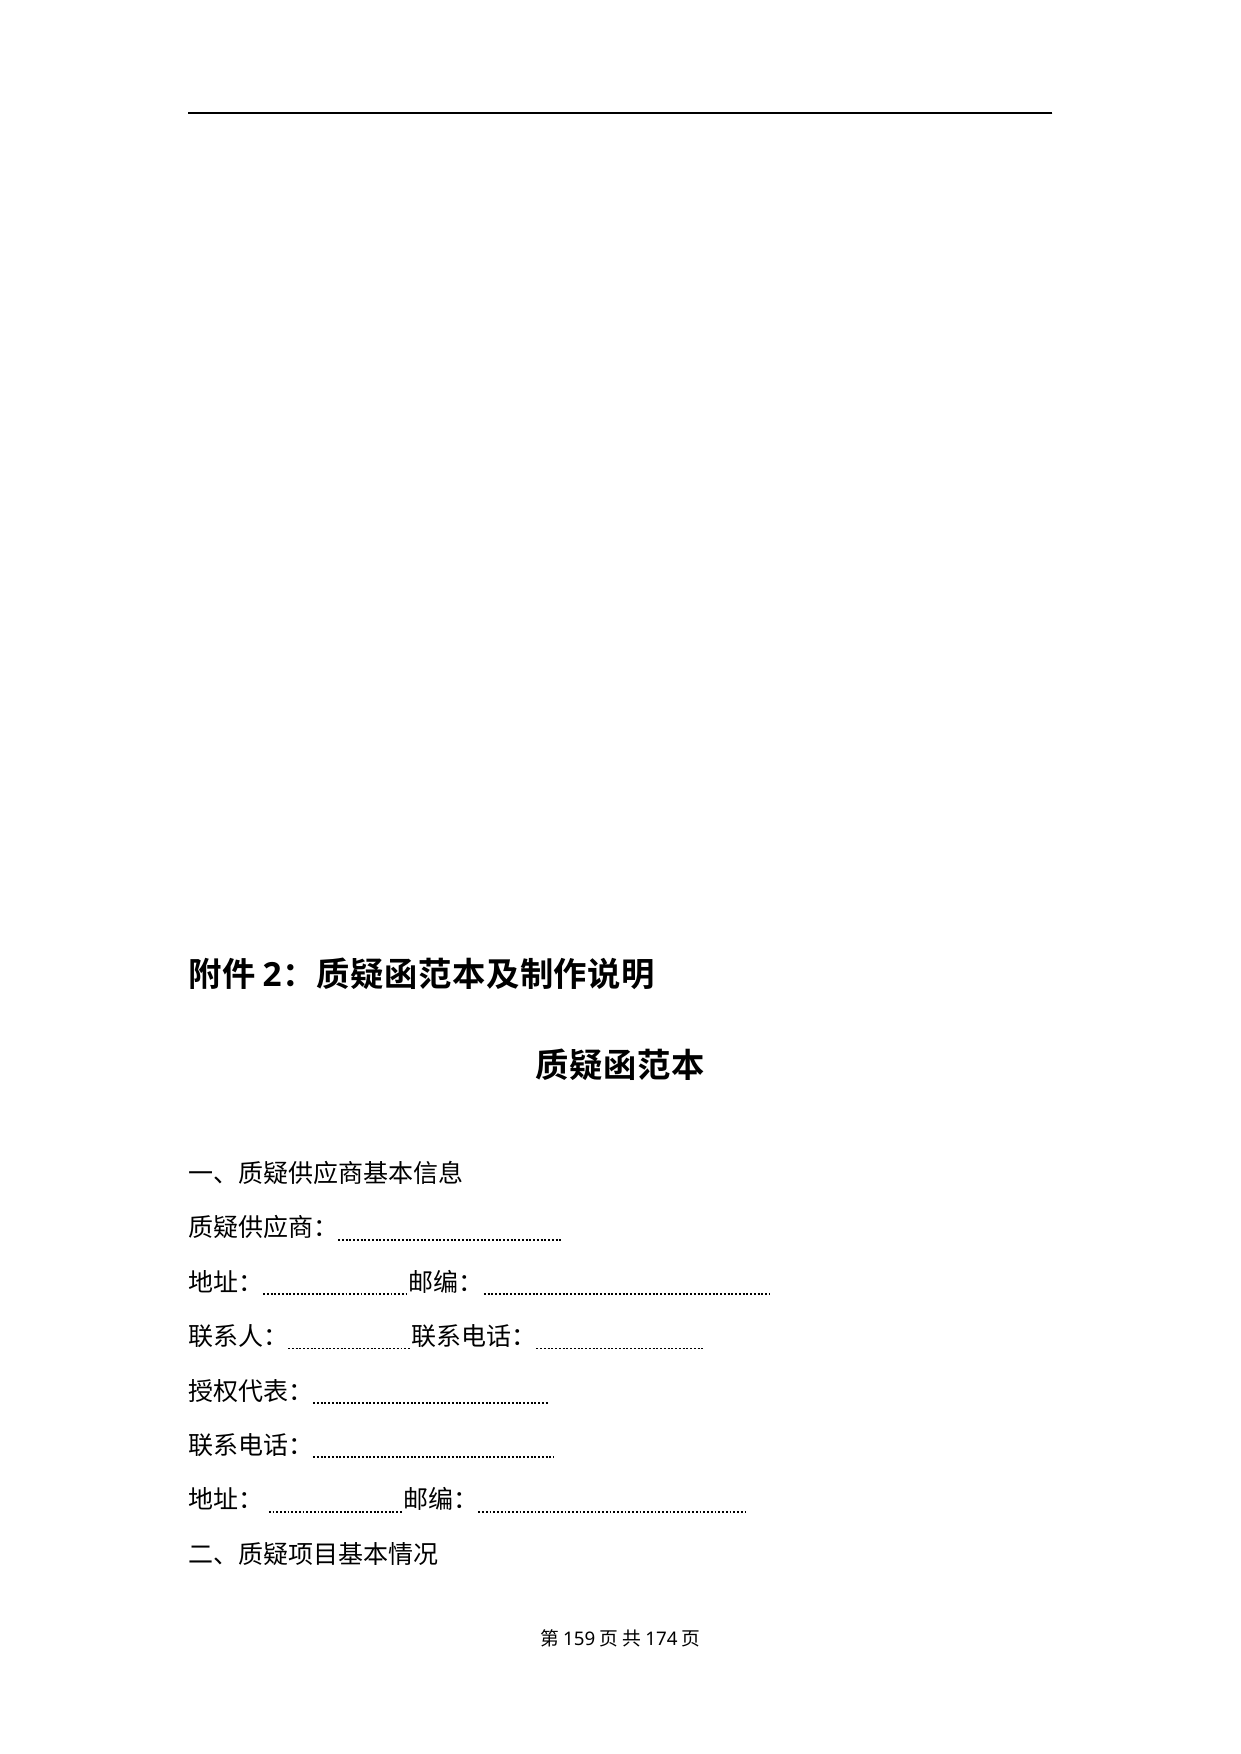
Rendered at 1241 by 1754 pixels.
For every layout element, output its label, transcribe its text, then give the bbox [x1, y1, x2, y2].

text 二、质疑项目基本情况 [188, 1534, 1052, 1570]
text 质疑供应商： [188, 1208, 1052, 1244]
text 一、质疑供应商基本信息 [188, 1153, 1052, 1190]
text 地址： 邮编： [188, 1262, 1052, 1298]
text 授权代表： [188, 1371, 1052, 1407]
text 地址： 邮编： [188, 1480, 1052, 1516]
text 联系人： 联系电话： [188, 1317, 1052, 1353]
text 附件2：质疑函范本及制作说明 [188, 939, 1052, 1006]
text 联系电话： [188, 1425, 1052, 1462]
text 质疑函范本 [188, 1030, 1052, 1096]
